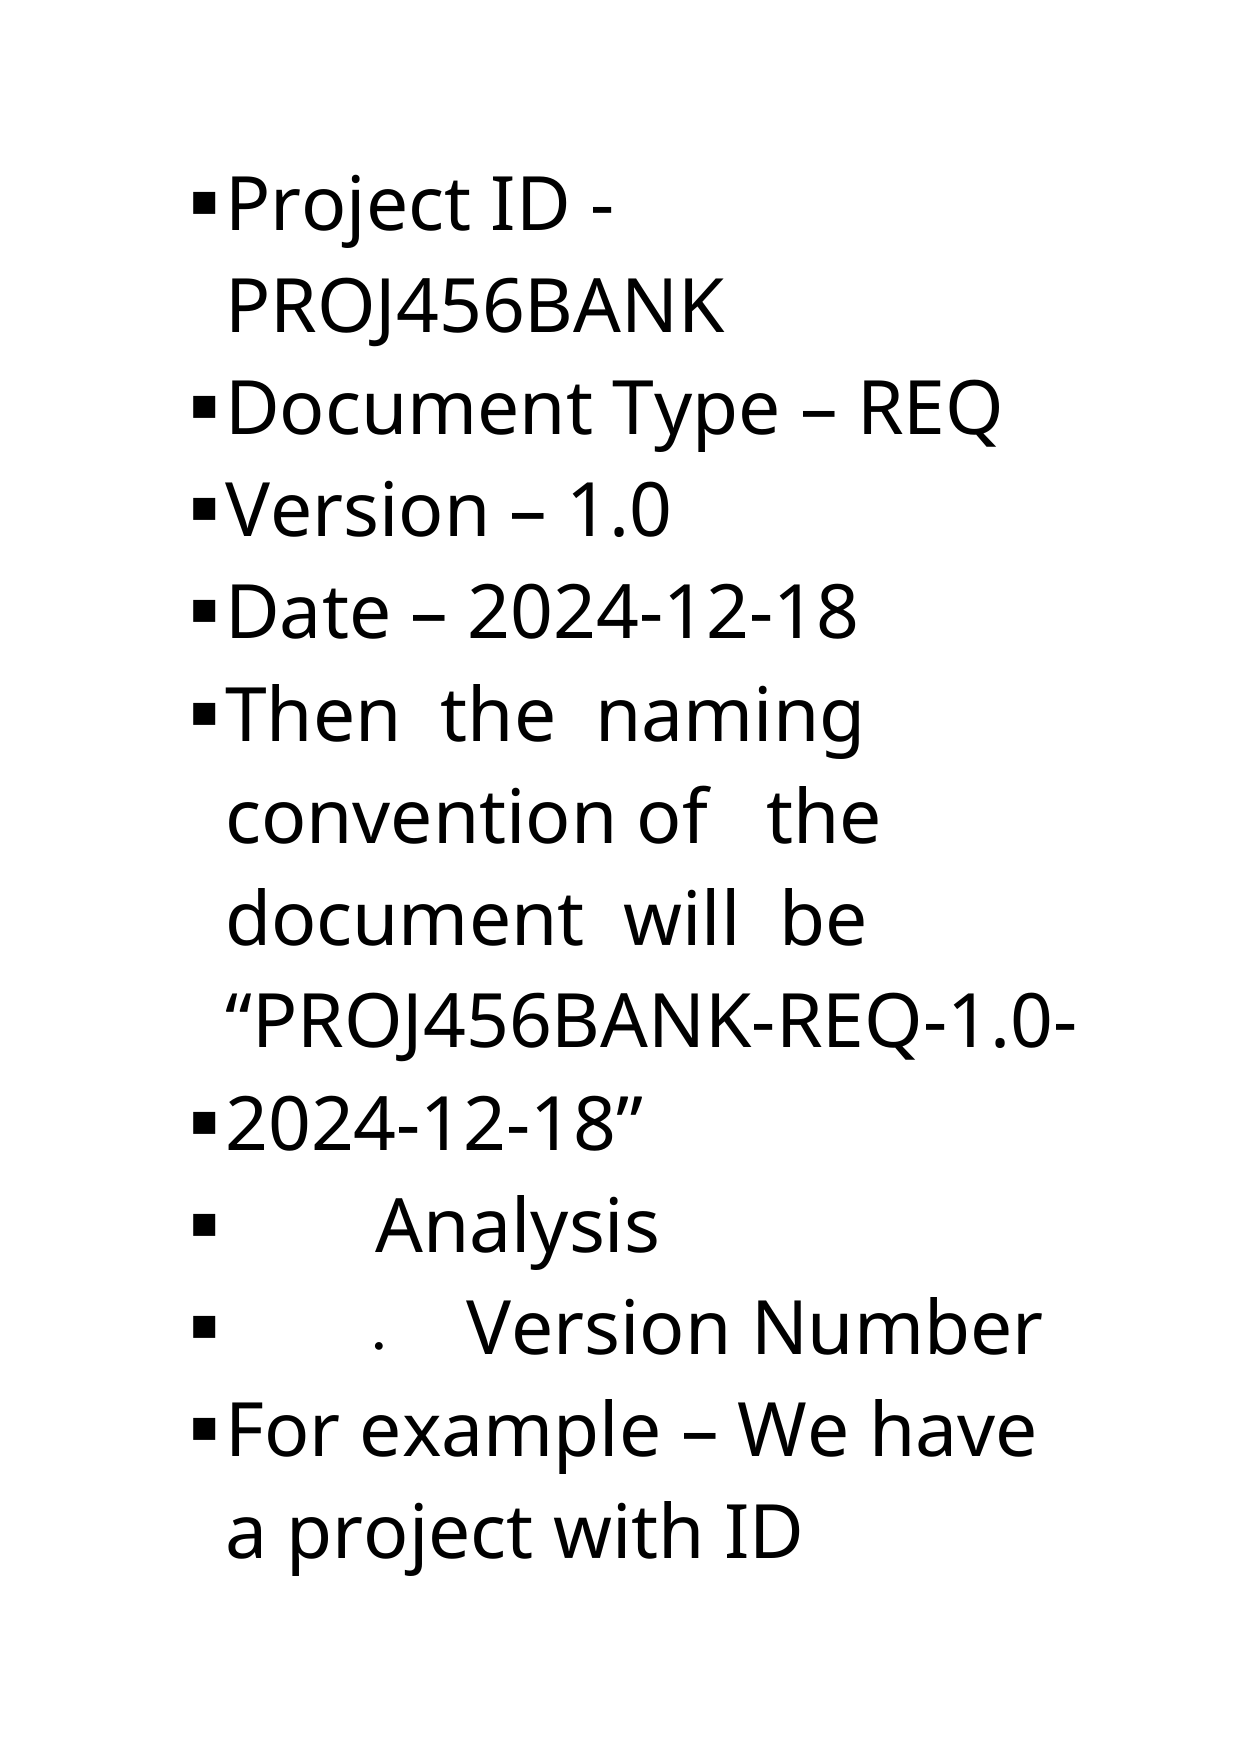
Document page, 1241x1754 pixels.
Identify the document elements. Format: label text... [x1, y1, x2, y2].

list Version Number [187, 1274, 1090, 1376]
list Then the naming convention of the document will be “PROJ456BANK-REQ-1.0- [187, 661, 1090, 1070]
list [187, 1376, 1090, 1581]
list 2024-12-18” [187, 1070, 1090, 1172]
list Document Type – REQ [187, 354, 1090, 457]
list Date – 2024-12-18 [187, 559, 1090, 661]
list Analysis [187, 1172, 1090, 1274]
list Version – 1.0 [187, 457, 1090, 559]
list Project ID - PROJ456BANK [187, 150, 1090, 354]
